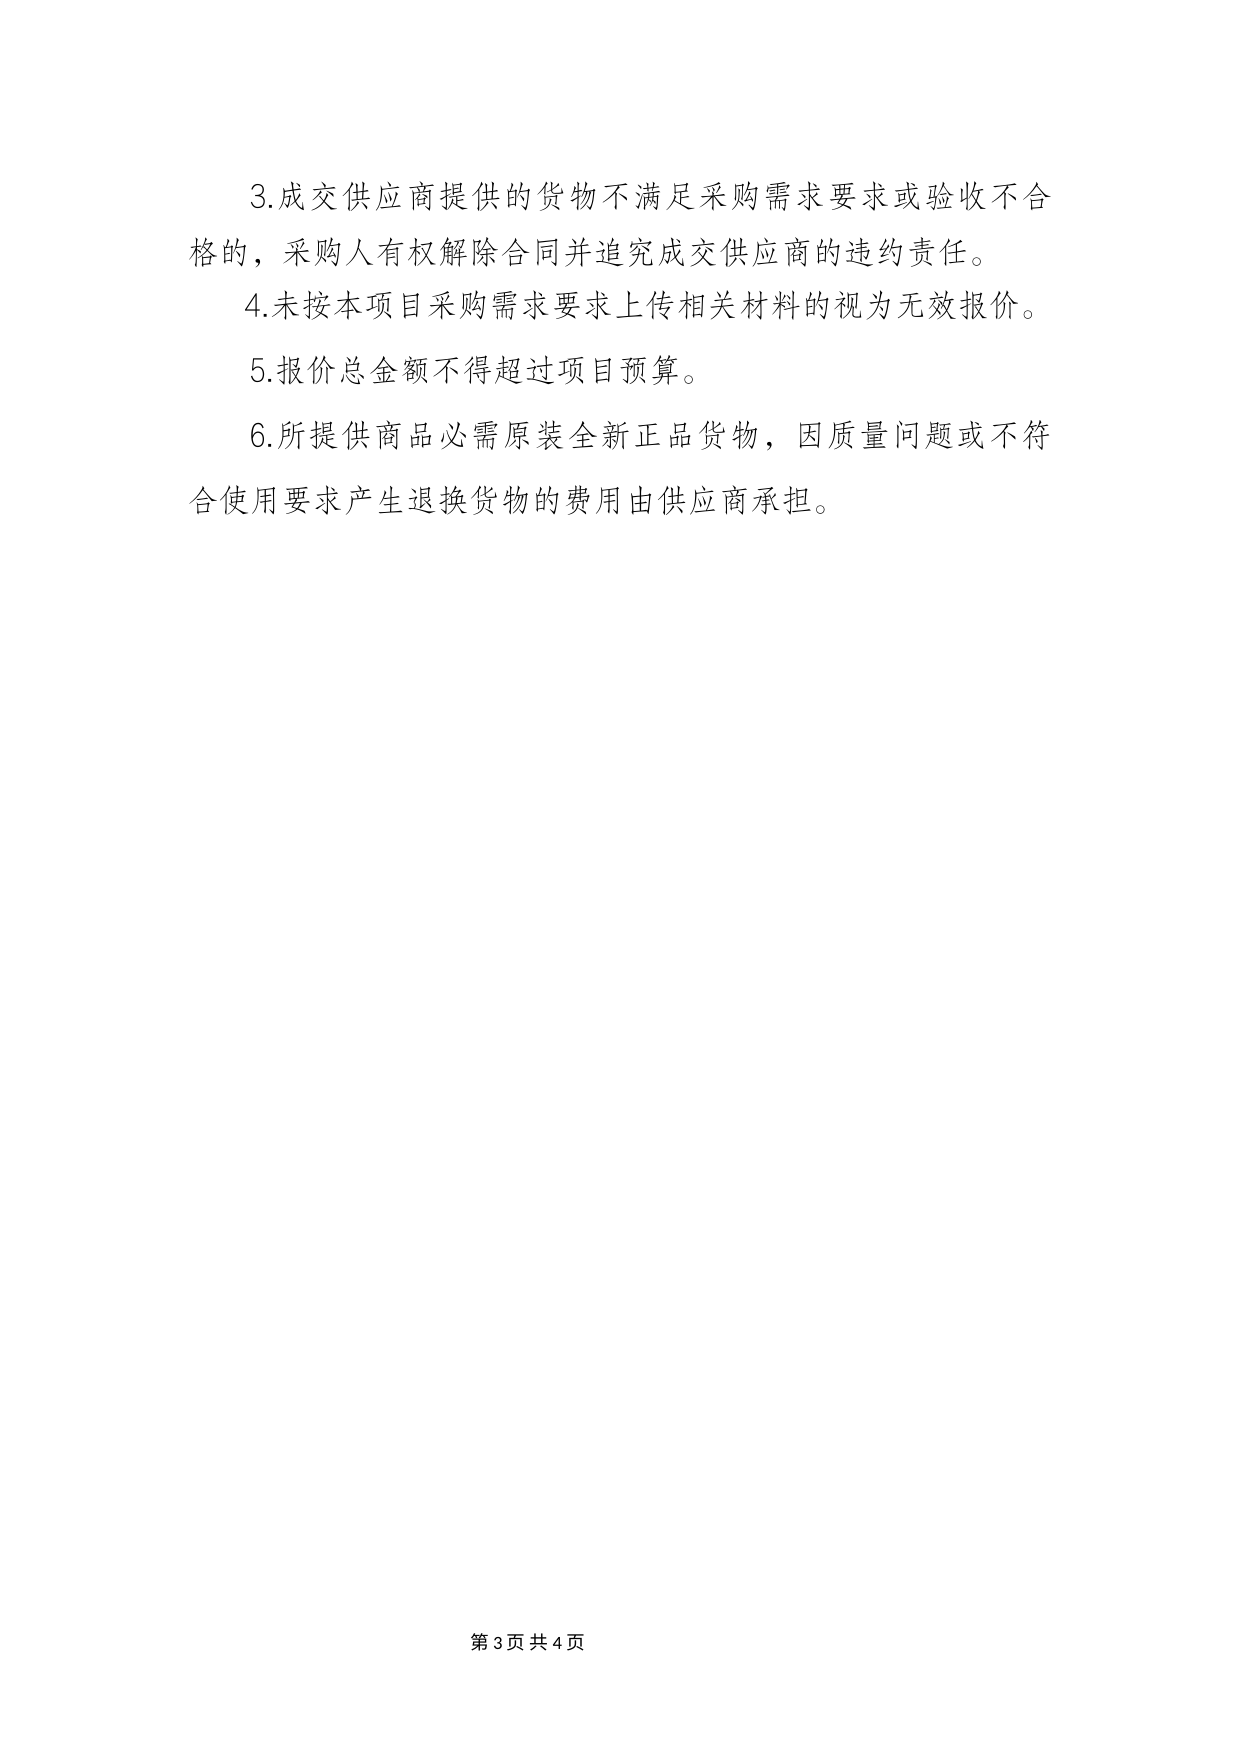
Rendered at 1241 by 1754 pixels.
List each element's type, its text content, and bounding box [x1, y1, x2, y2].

text 3.成交供应商提供的货物不满足采购需求要求或验收不合格的，采购人有权解除合同并追究成交供应商的违约责任。 [187, 162, 1053, 274]
text 4.未按本项目采购需求要求上传相关材料的视为无效报价。 [187, 274, 1053, 339]
text 6.所提供商品必需原装全新正品货物，因质量问题或不符合使用要求产生退换货物的费用由供应商承担。 [187, 404, 1053, 534]
text 5.报价总金额不得超过项目预算。 [187, 339, 1053, 404]
